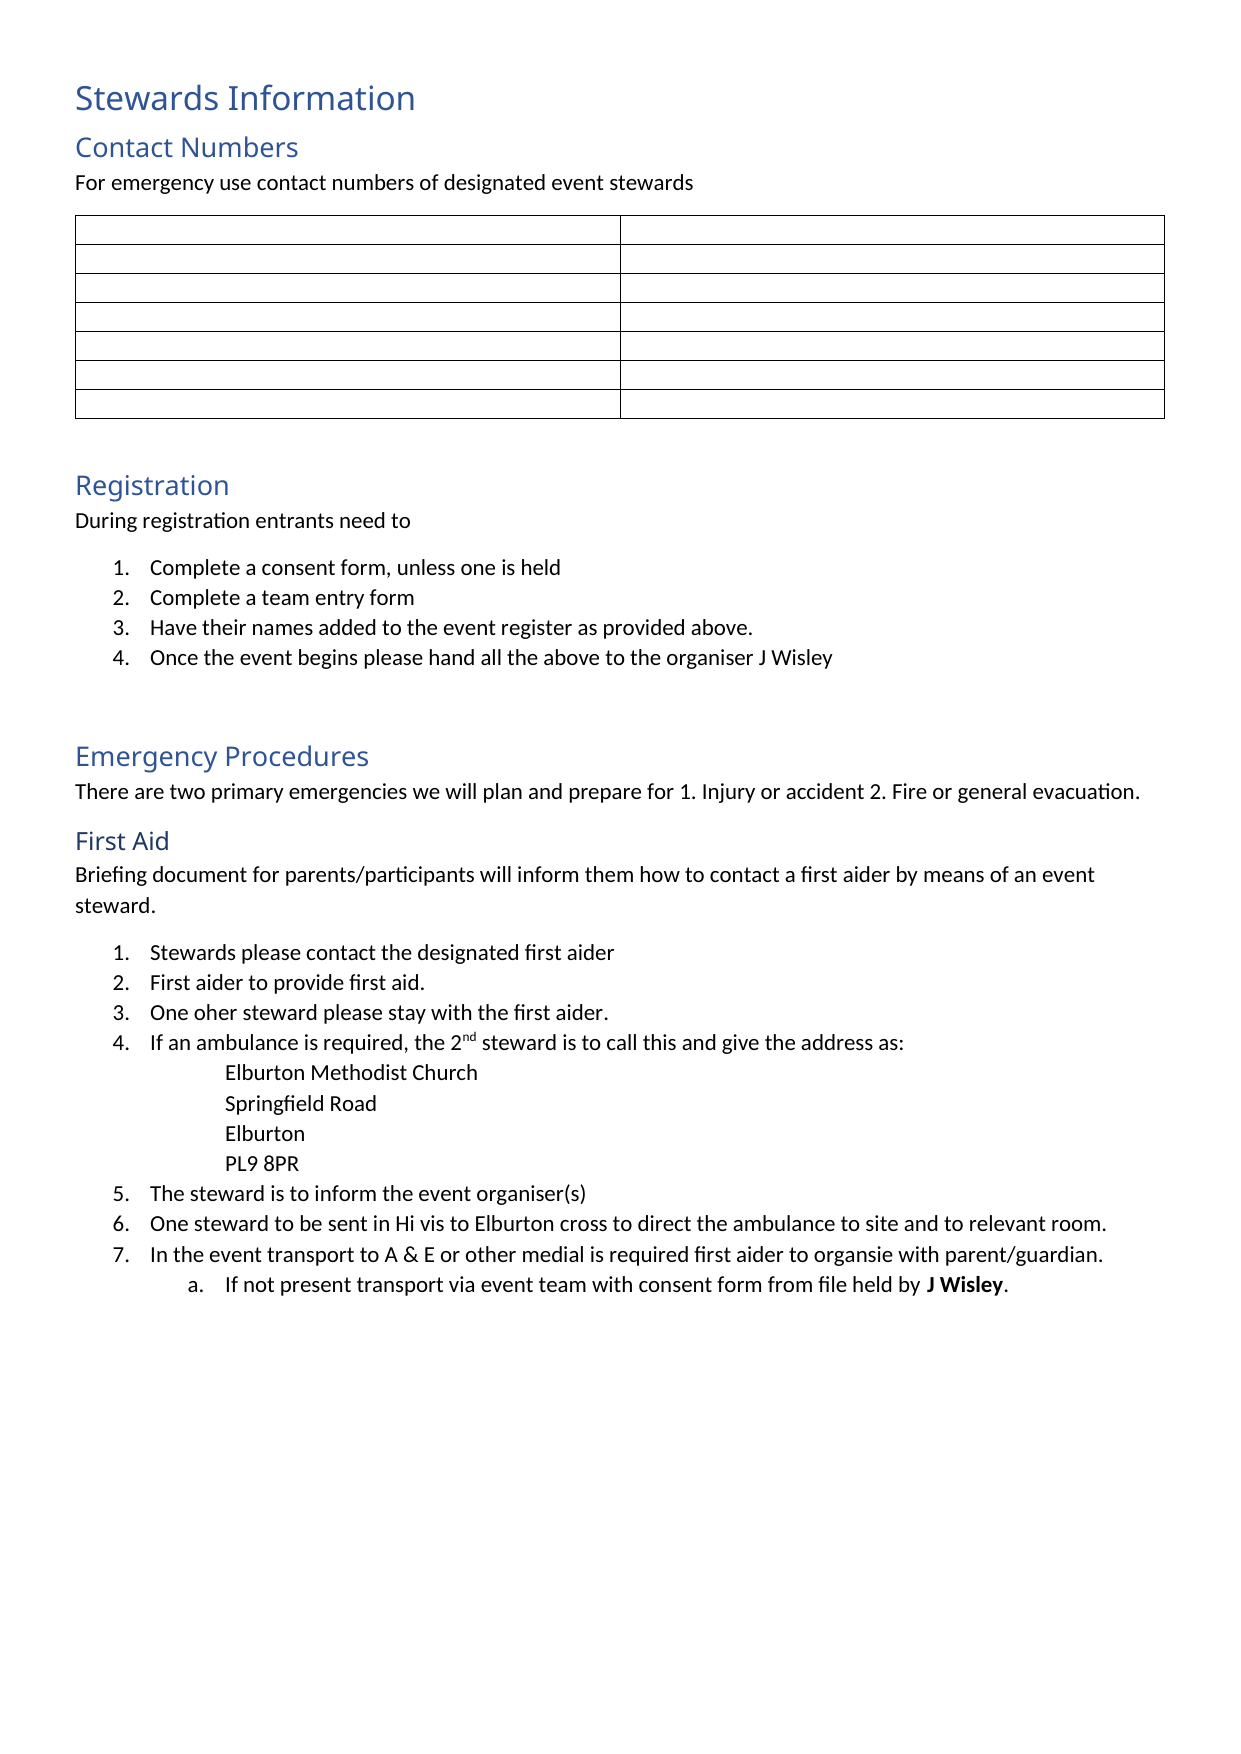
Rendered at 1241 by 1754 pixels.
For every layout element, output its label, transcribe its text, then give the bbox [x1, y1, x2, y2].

table_cell [621, 361, 1164, 389]
table_cell [621, 332, 1164, 360]
list Once the event begins please hand all the above to the organiser J Wisley [112, 643, 1165, 671]
table_header [76, 216, 620, 244]
table_cell [621, 245, 1164, 273]
list If not present transport via event team with consent form from file held by J Wisley. [187, 1270, 1165, 1298]
subtitle Emergency Procedures [75, 737, 1165, 774]
list In the event transport to A & E or other medial is required first aider to organsie with parent/guardian. [112, 1240, 1165, 1268]
list One steward to be sent in Hi vis to Elburton cross to direct the ambulance to site and to relevant room. [112, 1209, 1165, 1238]
table_cell [621, 274, 1164, 302]
list First aider to provide first aid. [112, 968, 1165, 996]
subtitle Registration [75, 466, 1165, 503]
list Elburton [225, 1119, 1165, 1147]
table_cell [621, 303, 1164, 331]
list Complete a team entry form [112, 583, 1165, 611]
list Elburton Methodist Church [225, 1058, 1165, 1087]
list One oher steward please stay with the first aider. [112, 998, 1165, 1026]
list PL9 8PR [225, 1149, 1165, 1177]
table_cell [76, 274, 620, 302]
table_cell [76, 361, 620, 389]
table_cell [621, 390, 1164, 418]
list Complete a consent form, unless one is held [112, 553, 1165, 581]
table_cell [76, 390, 620, 418]
subtitle Contact Numbers [75, 128, 1165, 165]
list The steward is to inform the event organiser(s) [112, 1179, 1165, 1207]
table_cell [76, 332, 620, 360]
list Stewards please contact the designated first aider [112, 938, 1165, 966]
text Briefing document for parents/participants will inform them how to contact a first aider by means of an event steward. [75, 861, 1165, 919]
subtitle First Aid [75, 824, 1165, 858]
subtitle Stewards Information [75, 75, 1165, 120]
list Springfield Road [225, 1089, 1165, 1117]
table_cell [76, 303, 620, 331]
list Have their names added to the event register as provided above. [112, 613, 1165, 641]
text For emergency use contact numbers of designated event stewards [75, 168, 1165, 196]
list If an ambulance is required, the 2nd steward is to call this and give the address as: [112, 1028, 1165, 1056]
table_cell [76, 245, 620, 273]
text There are two primary emergencies we will plan and prepare for 1. Injury or accident 2. Fire or general evacuation. [75, 777, 1165, 805]
text During registration entrants need to [75, 506, 1165, 534]
table_header [621, 216, 1164, 244]
